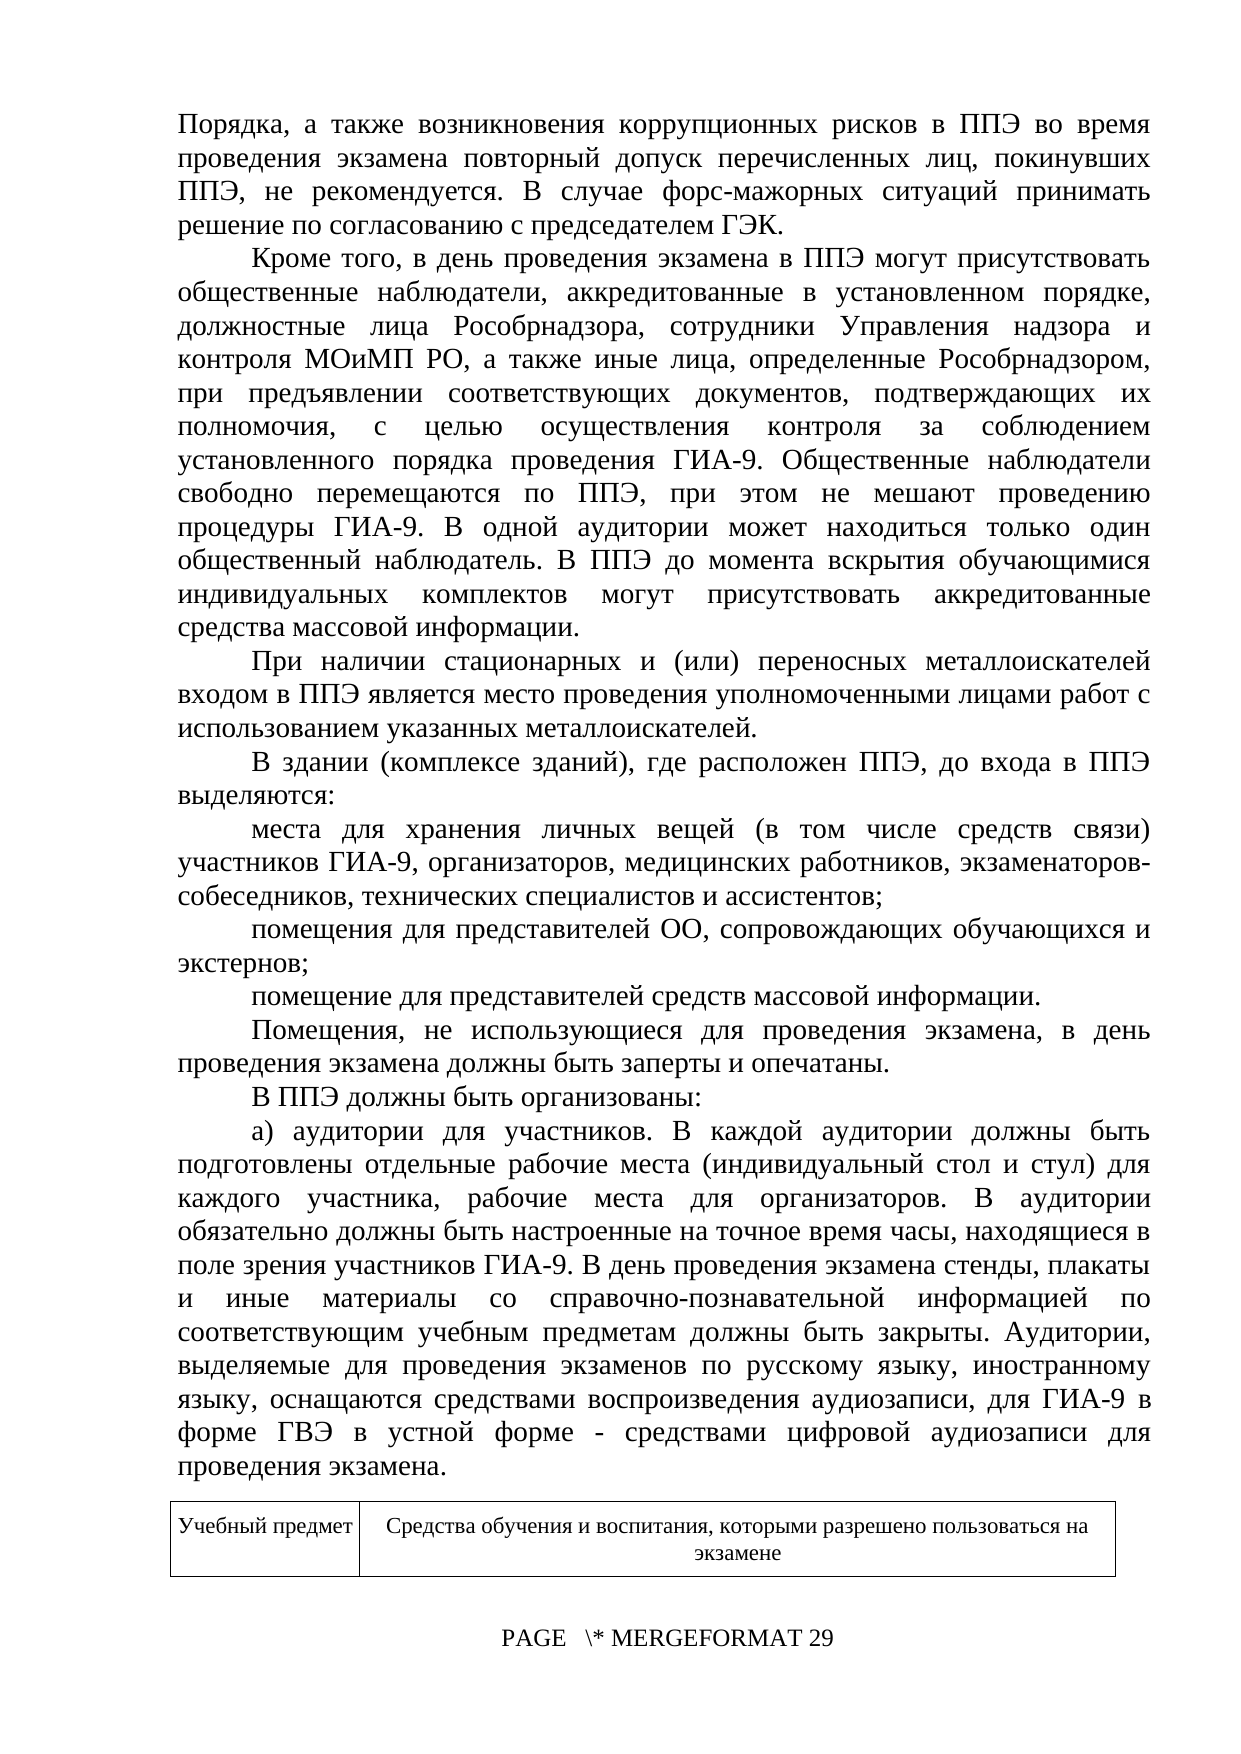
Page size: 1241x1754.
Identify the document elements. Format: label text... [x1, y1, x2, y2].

text При наличии стационарных и (или) переносных металлоискателей входом в ППЭ является место проведения уполномоченными лицами работ с использованием указанных металлоискателей. [177, 643, 1152, 744]
text В здании (комплексе зданий), где расположен ППЭ, до входа в ППЭ выделяются: [177, 744, 1152, 811]
table_header Учебный предмет [171, 1502, 359, 1576]
text помещения для представителей ОО, сопровождающих обучающихся и экстернов; [177, 911, 1152, 978]
text Кроме того, в день проведения экзамена в ППЭ могут присутствовать общественные наблюдатели, аккредитованные в установленном порядке, должностные лица Рособрнадзора, сотрудники Управления надзора и контроля МОиМП РО, а также иные лица, определенные Рособрнадзором, при предъявлении соответствующих документов, подтверждающих их полномочия, с целью осуществления контроля за соблюдением установленного порядка проведения ГИА-9. Общественные наблюдатели свободно перемещаются по ППЭ, при этом не мешают проведению процедуры ГИА-9. В одной аудитории может находиться только один общественный наблюдатель. В ППЭ до момента вскрытия обучающимися индивидуальных комплектов могут присутствовать аккредитованные средства массовой информации. [177, 241, 1152, 643]
table_header Средства обучения и воспитания, которыми разрешено пользоваться на экзамене [360, 1502, 1115, 1576]
text места для хранения личных вещей (в том числе средств связи) участников ГИА-9, организаторов, медицинских работников, экзаменаторов-собеседников, технических специалистов и ассистентов; [177, 811, 1152, 911]
text В ППЭ должны быть организованы: [177, 1079, 1152, 1113]
text а) аудитории для участников. В каждой аудитории должны быть подготовлены отдельные рабочие места (индивидуальный стол и стул) для каждого участника, рабочие места для организаторов. В аудитории обязательно должны быть настроенные на точное время часы, находящиеся в поле зрения участников ГИА-9. В день проведения экзамена стенды, плакаты и иные материалы со справочно-познавательной информацией по соответствующим учебным предметам должны быть закрыты. Аудитории, выделяемые для проведения экзаменов по русскому языку, иностранному языку, оснащаются средствами воспроизведения аудиозаписи, для ГИА-9 в форме ГВЭ в устной форме - средствами цифровой аудиозаписи для проведения экзамена. [177, 1113, 1152, 1482]
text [177, 106, 1152, 241]
text Помещения, не использующиеся для проведения экзамена, в день проведения экзамена должны быть заперты и опечатаны. [177, 1012, 1152, 1079]
text помещение для представителей средств массовой информации. [177, 978, 1152, 1012]
